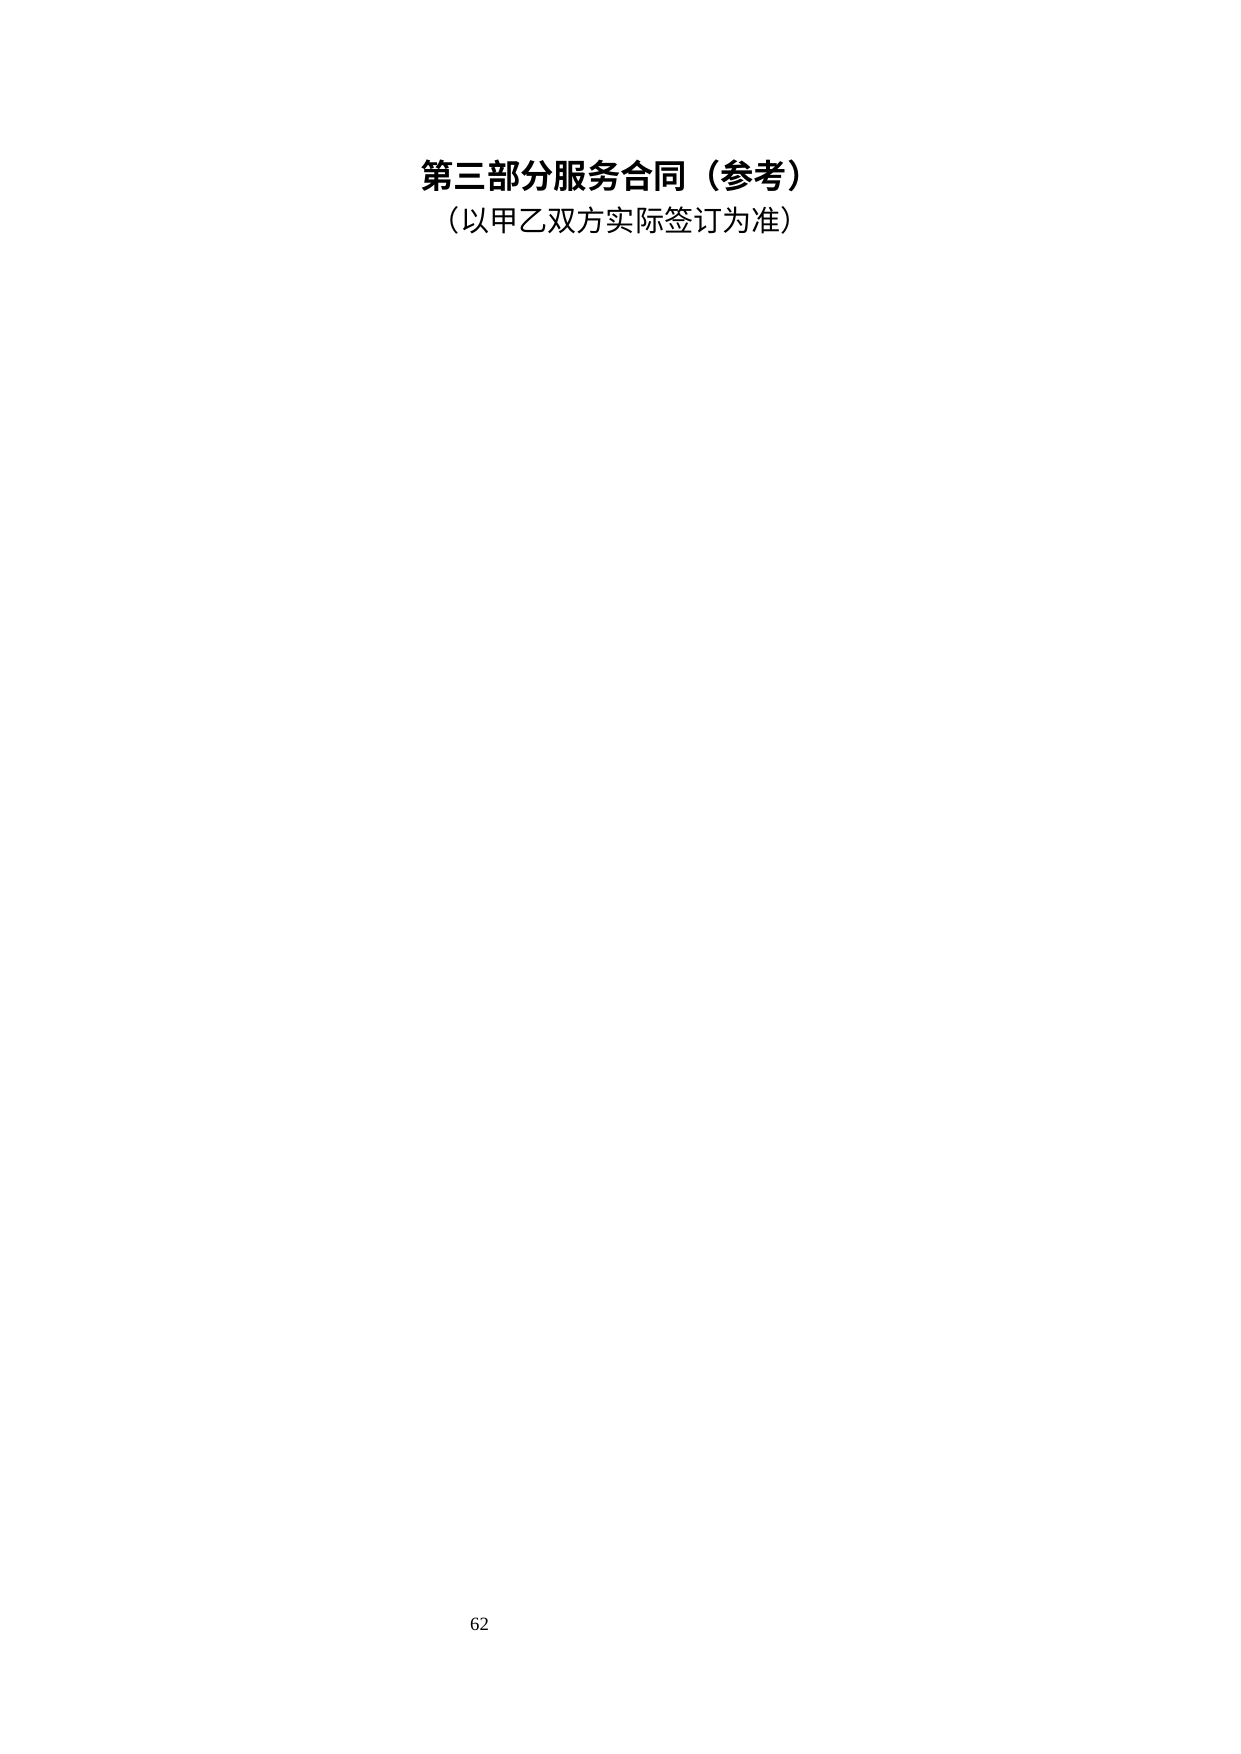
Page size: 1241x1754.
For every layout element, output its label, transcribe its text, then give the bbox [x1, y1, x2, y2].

text （以甲乙双方实际签订为准） [170, 198, 1070, 240]
subtitle 第三部分服务合同（参考） [170, 150, 1070, 198]
